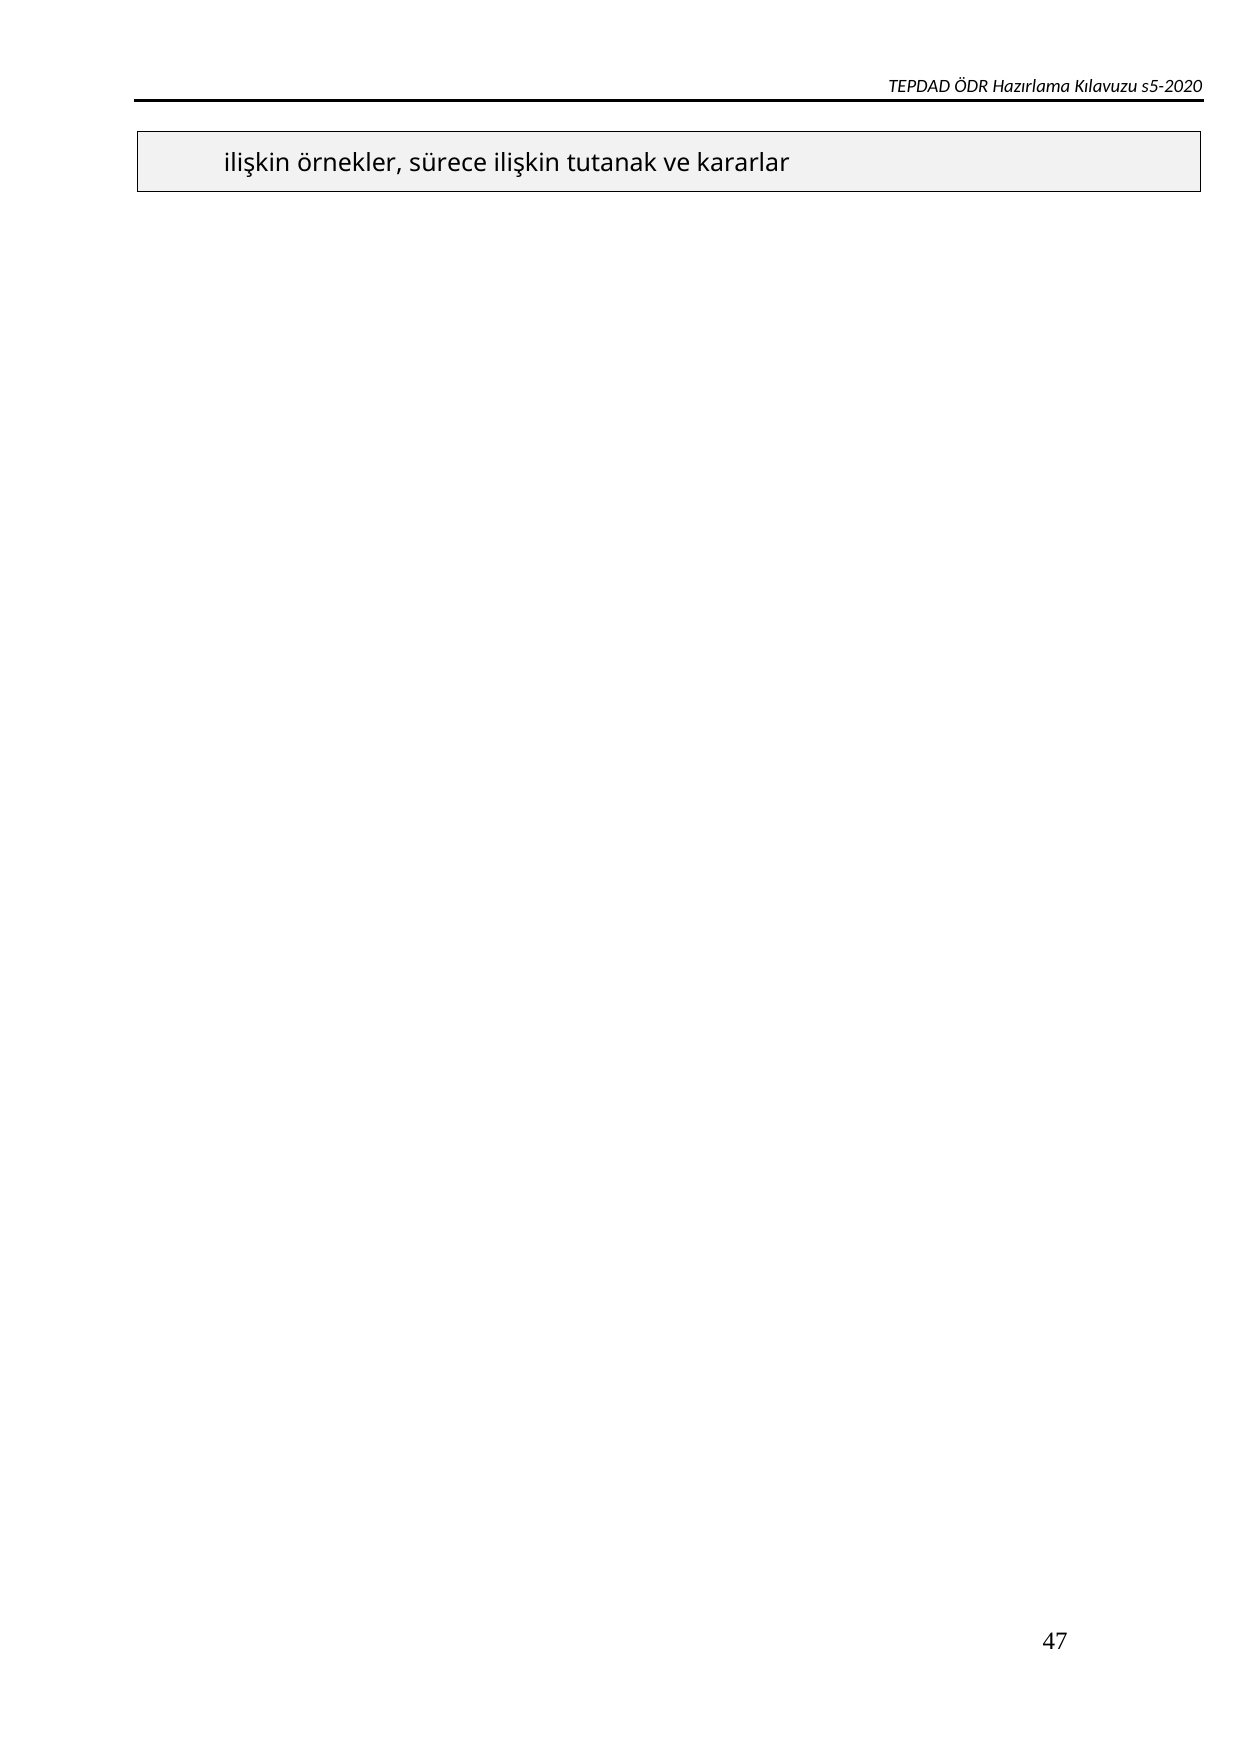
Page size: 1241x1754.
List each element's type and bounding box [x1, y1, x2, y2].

table_header [138, 132, 1200, 191]
